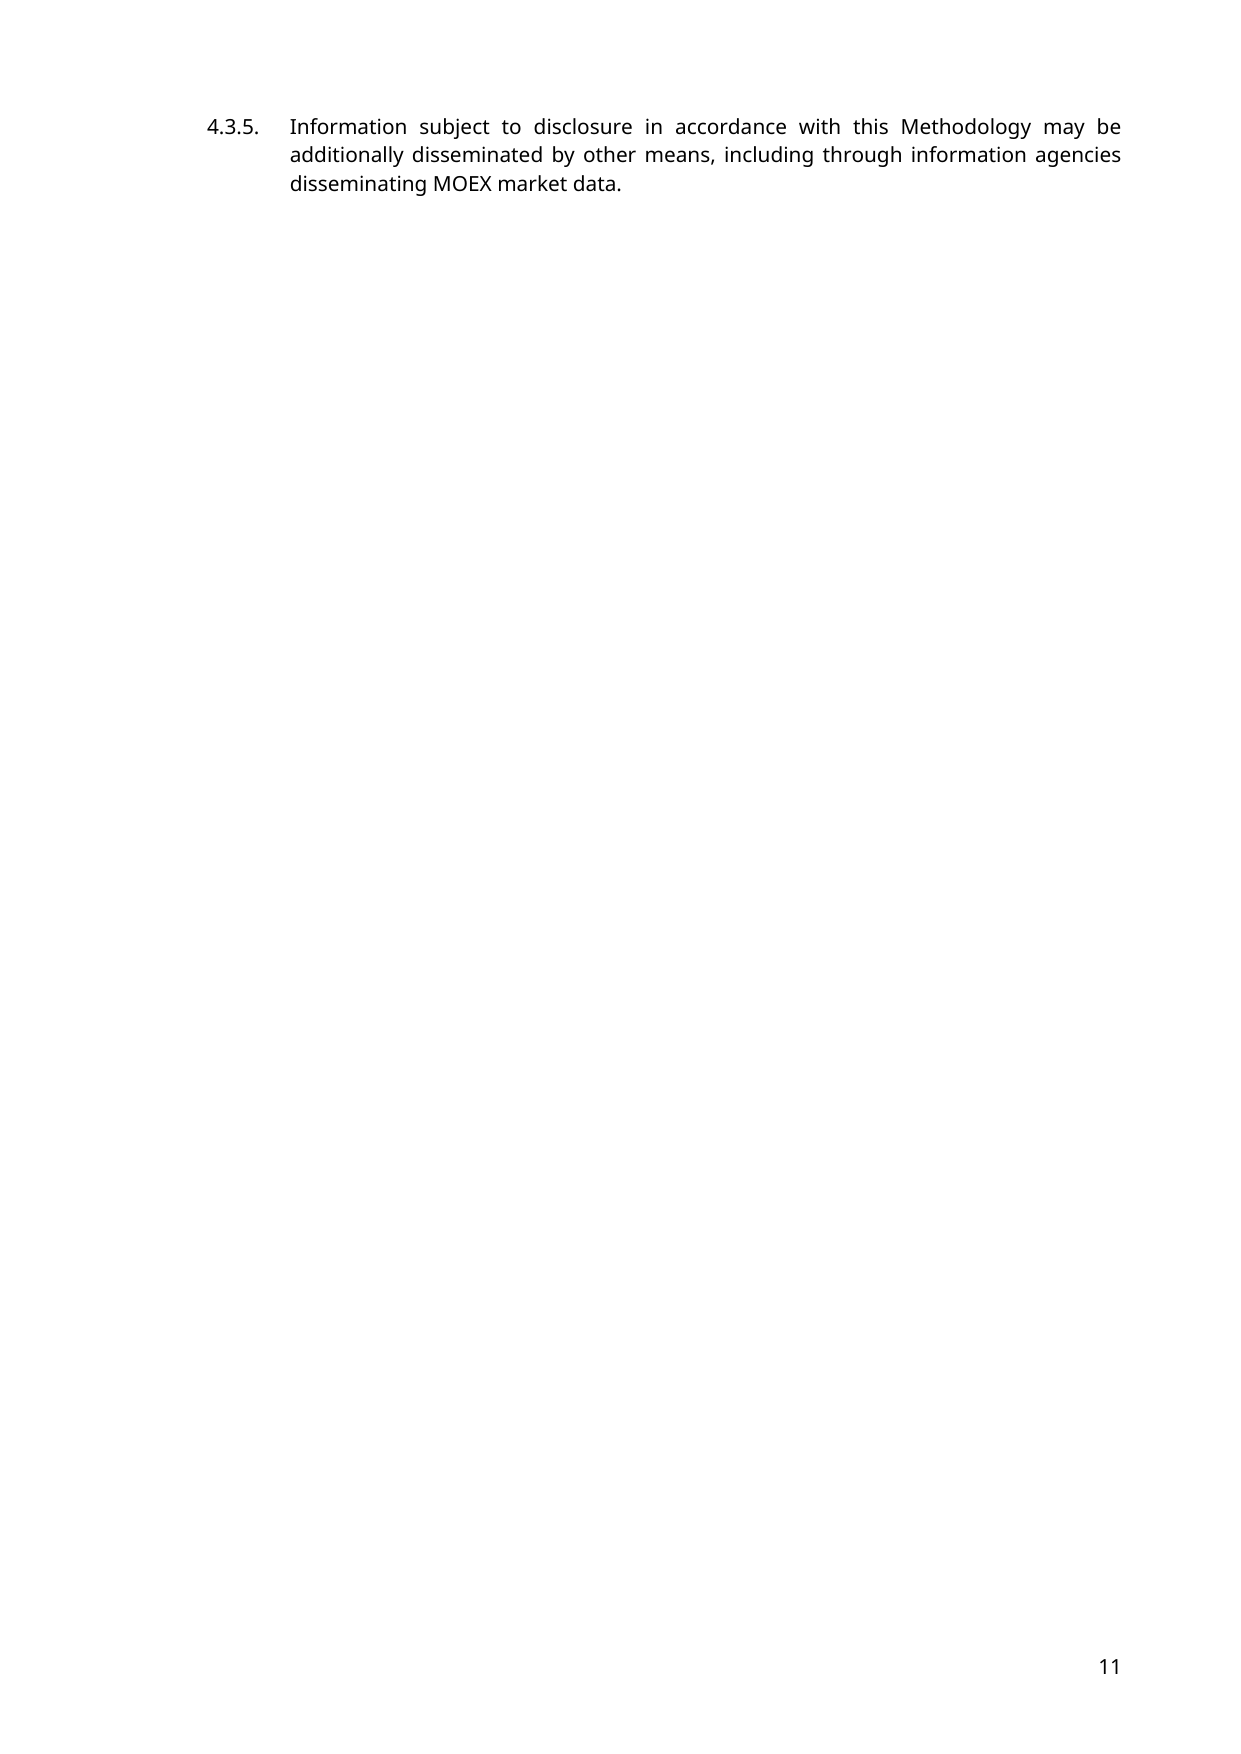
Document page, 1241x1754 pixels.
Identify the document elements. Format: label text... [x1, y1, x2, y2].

text Information subject to disclosure in accordance with this Methodology may be additionally disseminated by other means, including through information agencies disseminating MOEX market data. [207, 112, 1122, 197]
